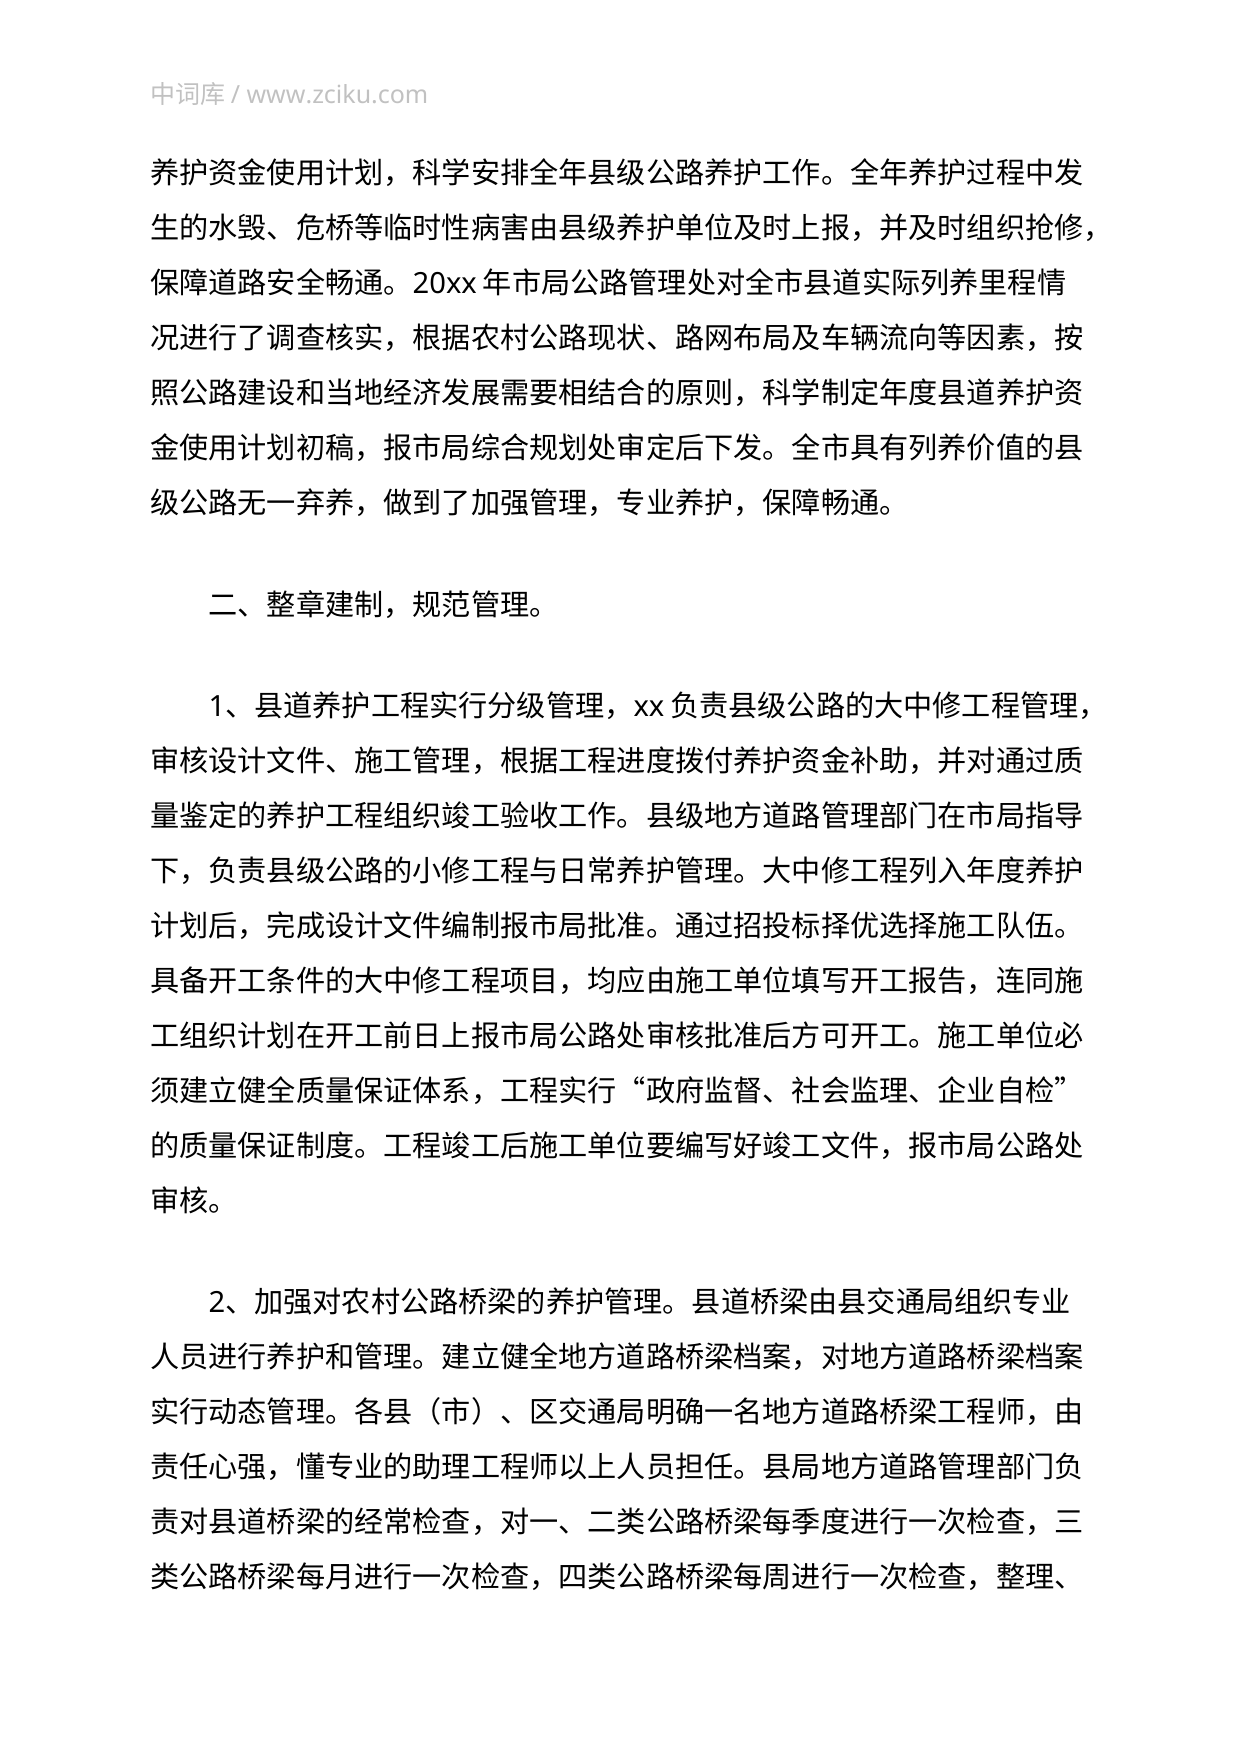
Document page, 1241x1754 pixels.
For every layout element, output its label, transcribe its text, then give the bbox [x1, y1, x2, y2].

text 二、整章建制，规范管理。 [150, 581, 1090, 623]
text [150, 1279, 1090, 1596]
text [150, 150, 1090, 522]
text 1、县道养护工程实行分级管理，xx负责县级公路的大中修工程管理，审核设计文件、施工管理，根据工程进度拨付养护资金补助，并对通过质量鉴定的养护工程组织竣工验收工作。县级地方道路管理部门在市局指导下，负责县级公路的小修工程与日常养护管理。大中修工程列入年度养护计划后，完成设计文件编制报市局批准。通过招投标择优选择施工队伍。具备开工条件的大中修工程项目，均应由施工单位填写开工报告，连同施工组织计划在开工前日上报市局公路处审核批准后方可开工。施工单位必须建立健全质量保证体系，工程实行“政府监督、社会监理、企业自检”的质量保证制度。工程竣工后施工单位要编写好竣工文件，报市局公路处审核。 [150, 683, 1090, 1219]
